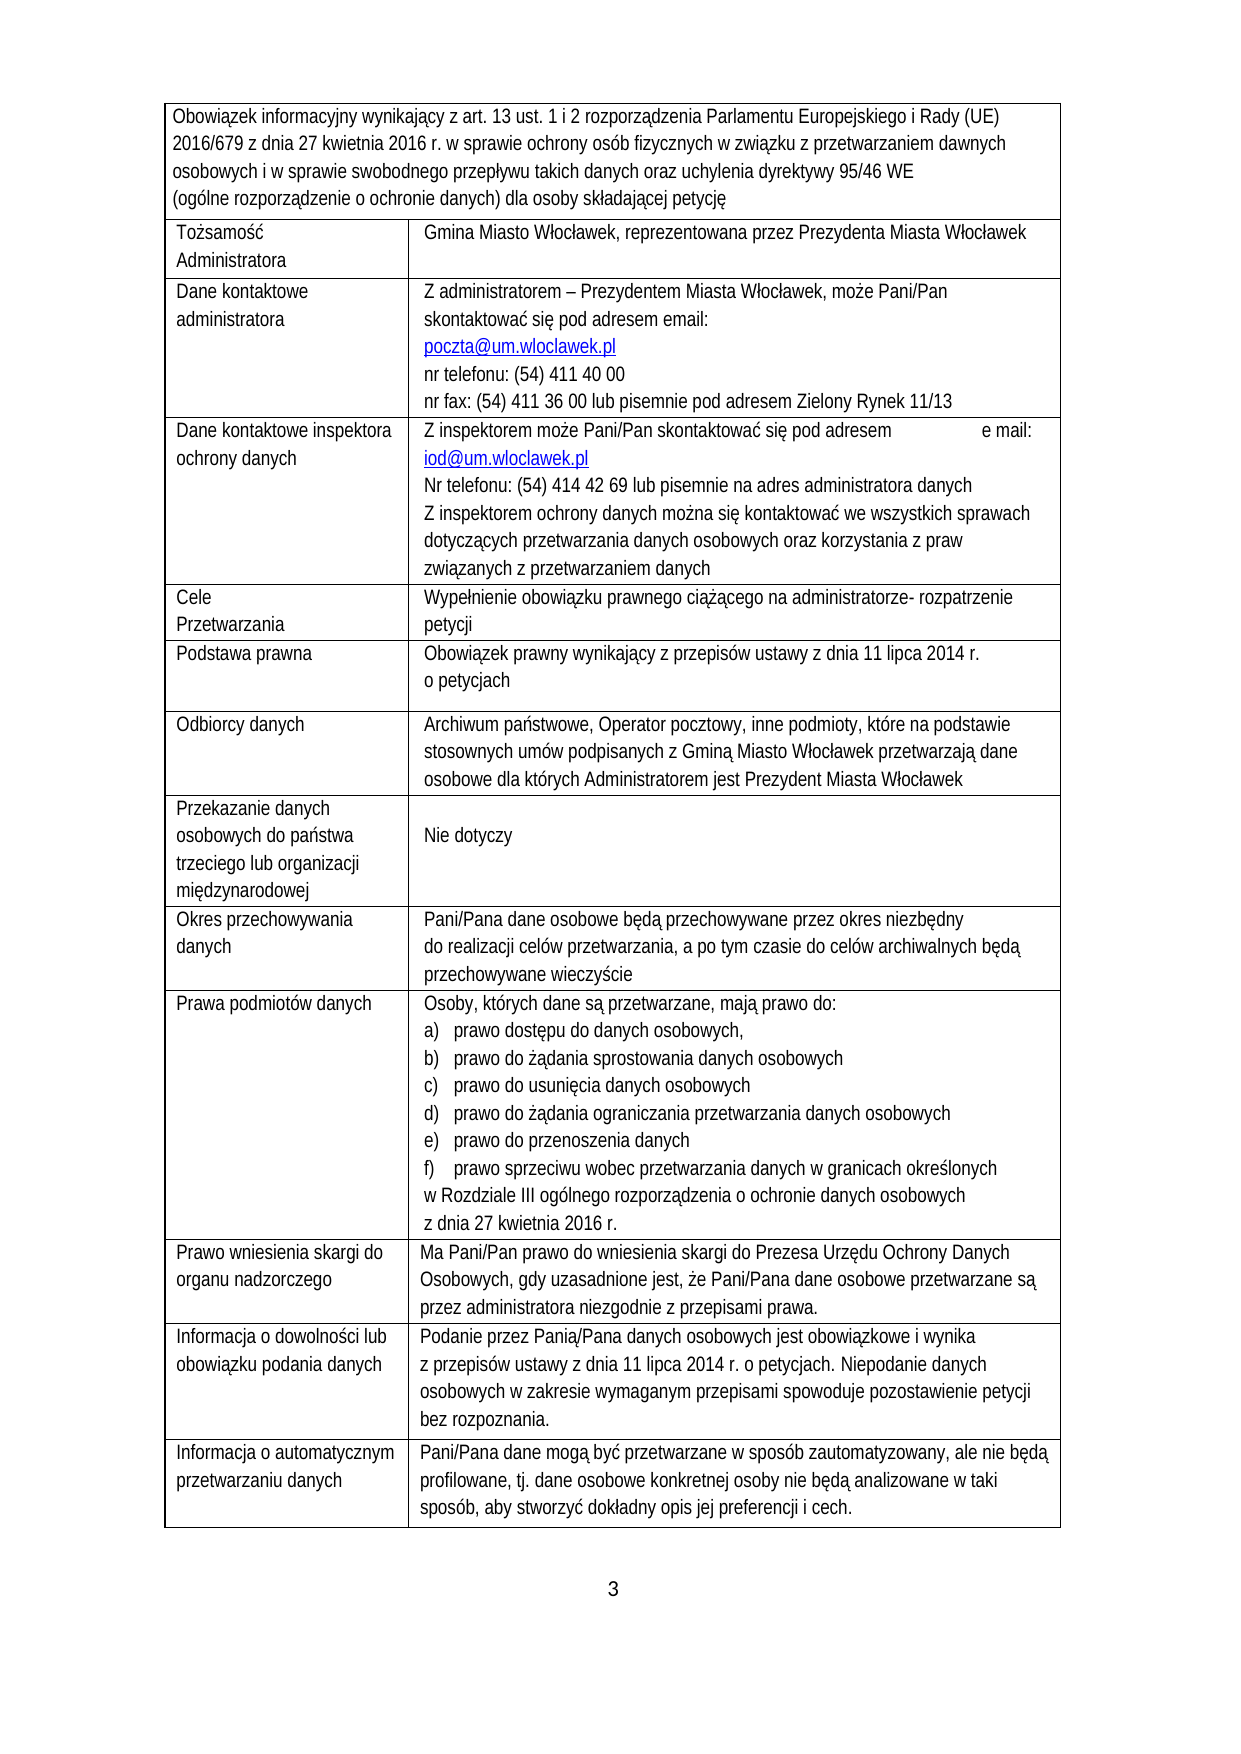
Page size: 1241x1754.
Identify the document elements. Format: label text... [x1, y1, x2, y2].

table_cell Tożsamość Administratora [166, 220, 408, 278]
table_cell Z inspektorem może Pani/Pan skontaktować się pod adresem e mail: iod@um.wloclawek.pl Nr telefonu: (54) 414 42 69 lub pisemnie na adres administratora danych Z inspektorem ochrony danych można się kontaktować we wszystkich sprawach dotyczących przetwarzania danych osobowych oraz korzystania z praw związanych z przetwarzaniem danych [409, 418, 1060, 583]
table_header Obowiązek informacyjny wynikający z art. 13 ust. 1 i 2 rozporządzenia Parlamentu Europejskiego i Rady (UE) 2016/679 z dnia 27 kwietnia 2016 r. w sprawie ochrony osób fizycznych w związku z przetwarzaniem dawnych osobowych i w sprawie swobodnego przepływu takich danych oraz uchylenia dyrektywy 95/46 WE (ogólne rozporządzenie o ochronie danych) dla osoby składającej petycję [166, 104, 1060, 219]
table_cell Ma Pani/Pan prawo do wniesienia skargi do Prezesa Urzędu Ochrony Danych Osobowych, gdy uzasadnione jest, że Pani/Pana dane osobowe przetwarzane są przez administratora niezgodnie z przepisami prawa. [409, 1240, 1060, 1323]
table_cell Wypełnienie obowiązku prawnego ciążącego na administratorze- rozpatrzenie petycji [409, 585, 1060, 640]
table_cell Dane kontaktowe administratora [166, 279, 408, 417]
table_cell Dane kontaktowe inspektora ochrony danych [166, 418, 408, 583]
table_cell Prawa podmiotów danych [166, 991, 408, 1238]
table_cell Obowiązek prawny wynikający z przepisów ustawy z dnia 11 lipca 2014 r. o petycjach [409, 641, 1060, 711]
table_cell Nie dotyczy [409, 796, 1060, 906]
table_cell Pani/Pana dane osobowe będą przechowywane przez okres niezbędny do realizacji celów przetwarzania, a po tym czasie do celów archiwalnych będą przechowywane wieczyście [409, 907, 1060, 990]
table_cell Odbiorcy danych [166, 712, 408, 794]
table_cell Podanie przez Panią/Pana danych osobowych jest obowiązkowe i wynika z przepisów ustawy z dnia 11 lipca 2014 r. o petycjach. Niepodanie danych osobowych w zakresie wymaganym przepisami spowoduje pozostawienie petycji bez rozpoznania. [409, 1324, 1060, 1439]
table_cell Archiwum państwowe, Operator pocztowy, inne podmioty, które na podstawie stosownych umów podpisanych z Gminą Miasto Włocławek przetwarzają dane osobowe dla których Administratorem jest Prezydent Miasta Włocławek [409, 712, 1060, 794]
table_cell Prawo wniesienia skargi do organu nadzorczego [166, 1240, 408, 1323]
table_cell Gmina Miasto Włocławek, reprezentowana przez Prezydenta Miasta Włocławek [409, 220, 1060, 278]
table_cell Z administratorem – Prezydentem Miasta Włocławek, może Pani/Pan skontaktować się pod adresem email: poczta@um.wloclawek.pl nr telefonu: (54) 411 40 00 nr fax: (54) 411 36 00 lub pisemnie pod adresem Zielony Rynek 11/13 [409, 279, 1060, 417]
table_cell Pani/Pana dane mogą być przetwarzane w sposób zautomatyzowany, ale nie będą profilowane, tj. dane osobowe konkretnej osoby nie będą analizowane w taki sposób, aby stworzyć dokładny opis jej preferencji i cech. [409, 1440, 1060, 1527]
table_cell Informacja o automatycznym przetwarzaniu danych [166, 1440, 408, 1527]
table_cell Informacja o dowolności lub obowiązku podania danych [166, 1324, 408, 1439]
table_cell Podstawa prawna [166, 641, 408, 711]
table_cell Cele Przetwarzania [166, 585, 408, 640]
table_cell Osoby, których dane są przetwarzane, mają prawo do: prawo dostępu do danych osobowych, prawo do żądania sprostowania danych osobowych prawo do usunięcia danych osobowych prawo do żądania ograniczania przetwarzania danych osobowych prawo do przenoszenia danych prawo sprzeciwu wobec przetwarzania danych w granicach określonych w Rozdziale III ogólnego rozporządzenia o ochronie danych osobowych z dnia 27 kwietnia 2016 r. [409, 991, 1060, 1238]
table_cell Przekazanie danych osobowych do państwa trzeciego lub organizacji międzynarodowej [166, 796, 408, 906]
table_cell Okres przechowywania danych [166, 907, 408, 990]
